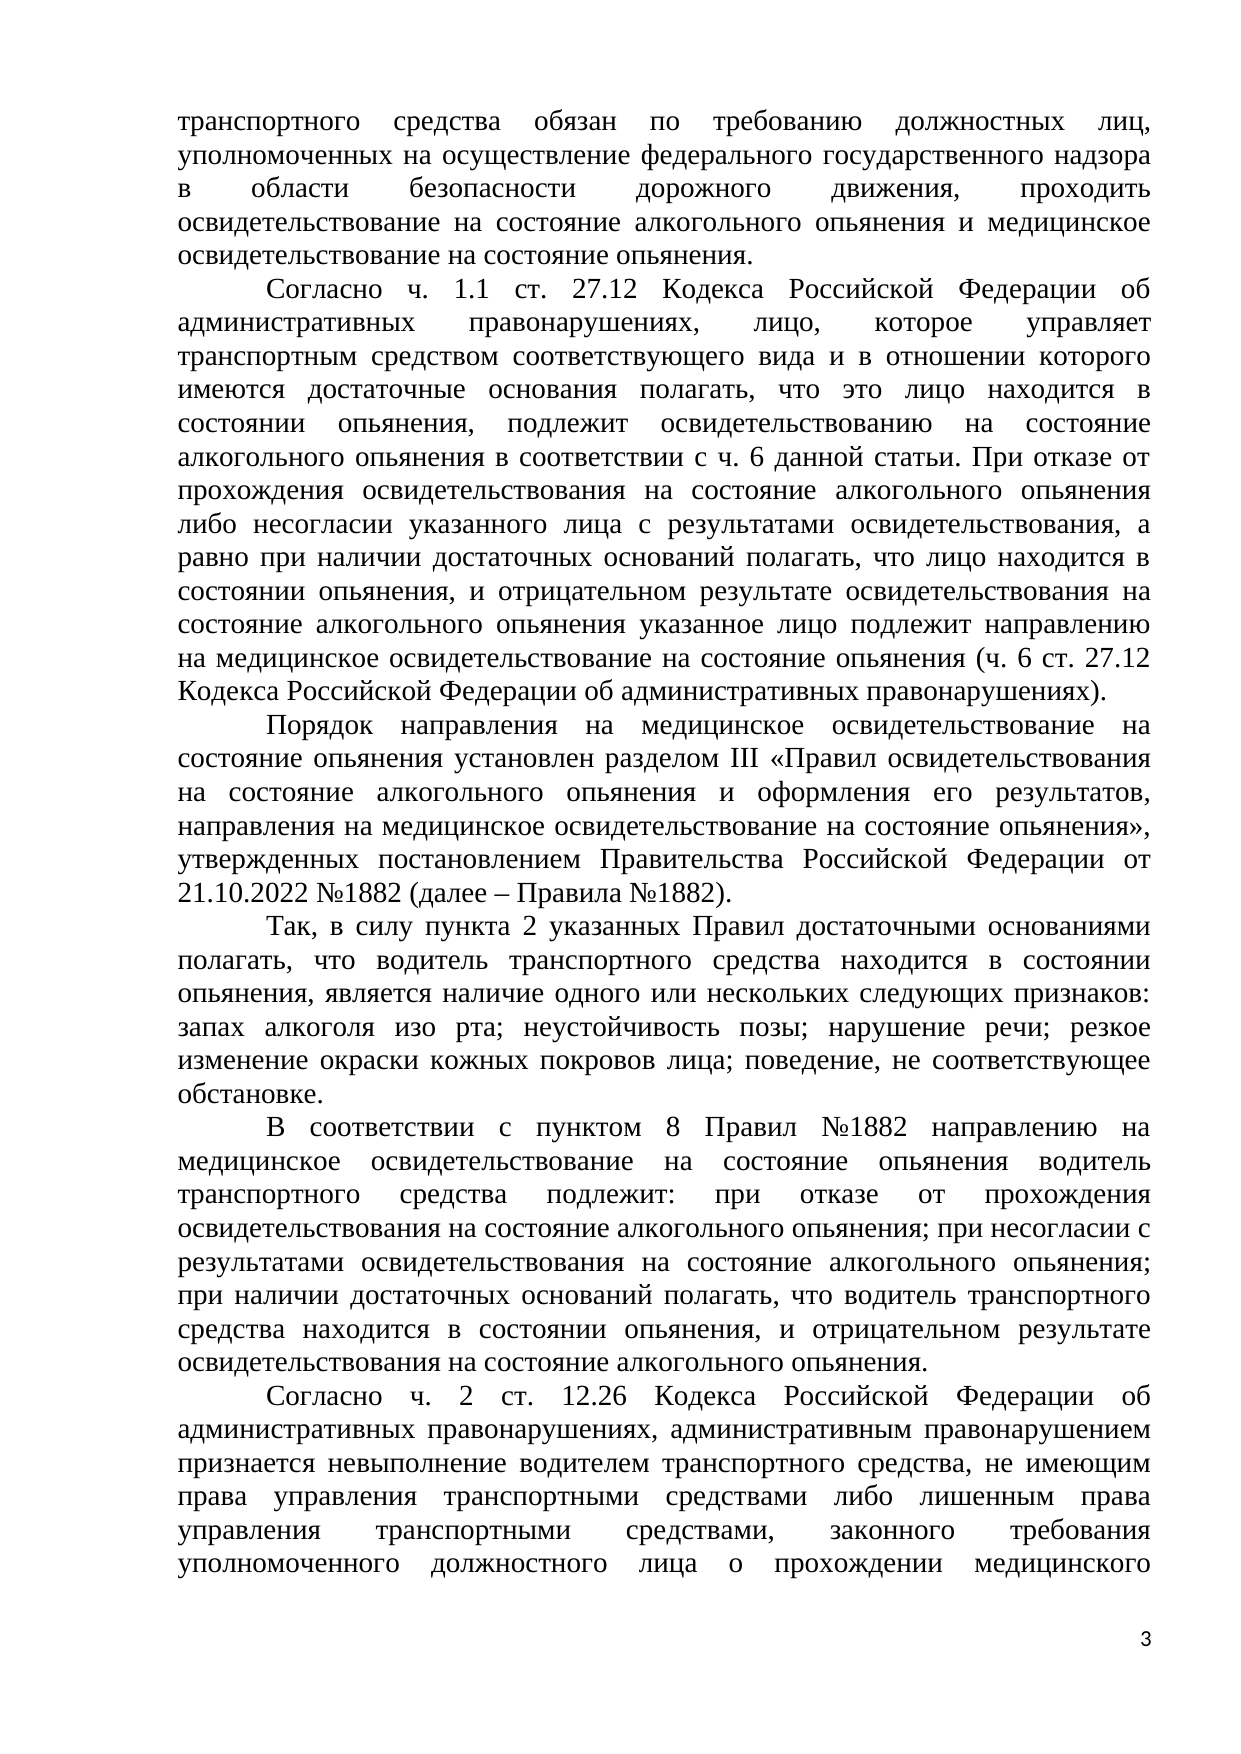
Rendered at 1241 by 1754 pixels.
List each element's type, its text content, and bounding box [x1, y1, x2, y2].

text Согласно ч. 1.1 ст. 27.12 Кодекса Российской Федерации об административных правонарушениях, лицо, которое управляет транспортным средством соответствующего вида и в отношении которого имеются достаточные основания полагать, что это лицо находится в состоянии опьянения, подлежит освидетельствованию на состояние алкогольного опьянения в соответствии с ч. 6 данной статьи. При отказе от прохождения освидетельствования на состояние алкогольного опьянения либо несогласии указанного лица с результатами освидетельствования, а равно при наличии достаточных оснований полагать, что лицо находится в состоянии опьянения, и отрицательном результате освидетельствования на состояние алкогольного опьянения указанное лицо подлежит направлению на медицинское освидетельствование на состояние опьянения (ч. 6 ст. 27.12 Кодекса Российской Федерации об административных правонарушениях). [177, 271, 1152, 707]
text Так, в силу пункта 2 указанных Правил достаточными основаниями полагать, что водитель транспортного средства находится в состоянии опьянения, является наличие одного или нескольких следующих признаков: запах алкоголя изо рта; неустойчивость позы; нарушение речи; резкое изменение окраски кожных покровов лица; поведение, не соответствующее обстановке. [177, 908, 1152, 1109]
text Порядок направления на медицинское освидетельствование на состояние опьянения установлен разделом III «Правил освидетельствования на состояние алкогольного опьянения и оформления его результатов, направления на медицинское освидетельствование на состояние опьянения», утвержденных постановлением Правительства Российской Федерации от 21.10.2022 №1882 (далее – Правила №1882). [177, 707, 1152, 908]
text В соответствии с пунктом 8 Правил №1882 направлению на медицинское освидетельствование на состояние опьянения водитель транспортного средства подлежит: при отказе от прохождения освидетельствования на состояние алкогольного опьянения; при несогласии с результатами освидетельствования на состояние алкогольного опьянения; при наличии достаточных оснований полагать, что водитель транспортного средства находится в состоянии опьянения, и отрицательном результате освидетельствования на состояние алкогольного опьянения. [177, 1109, 1152, 1378]
